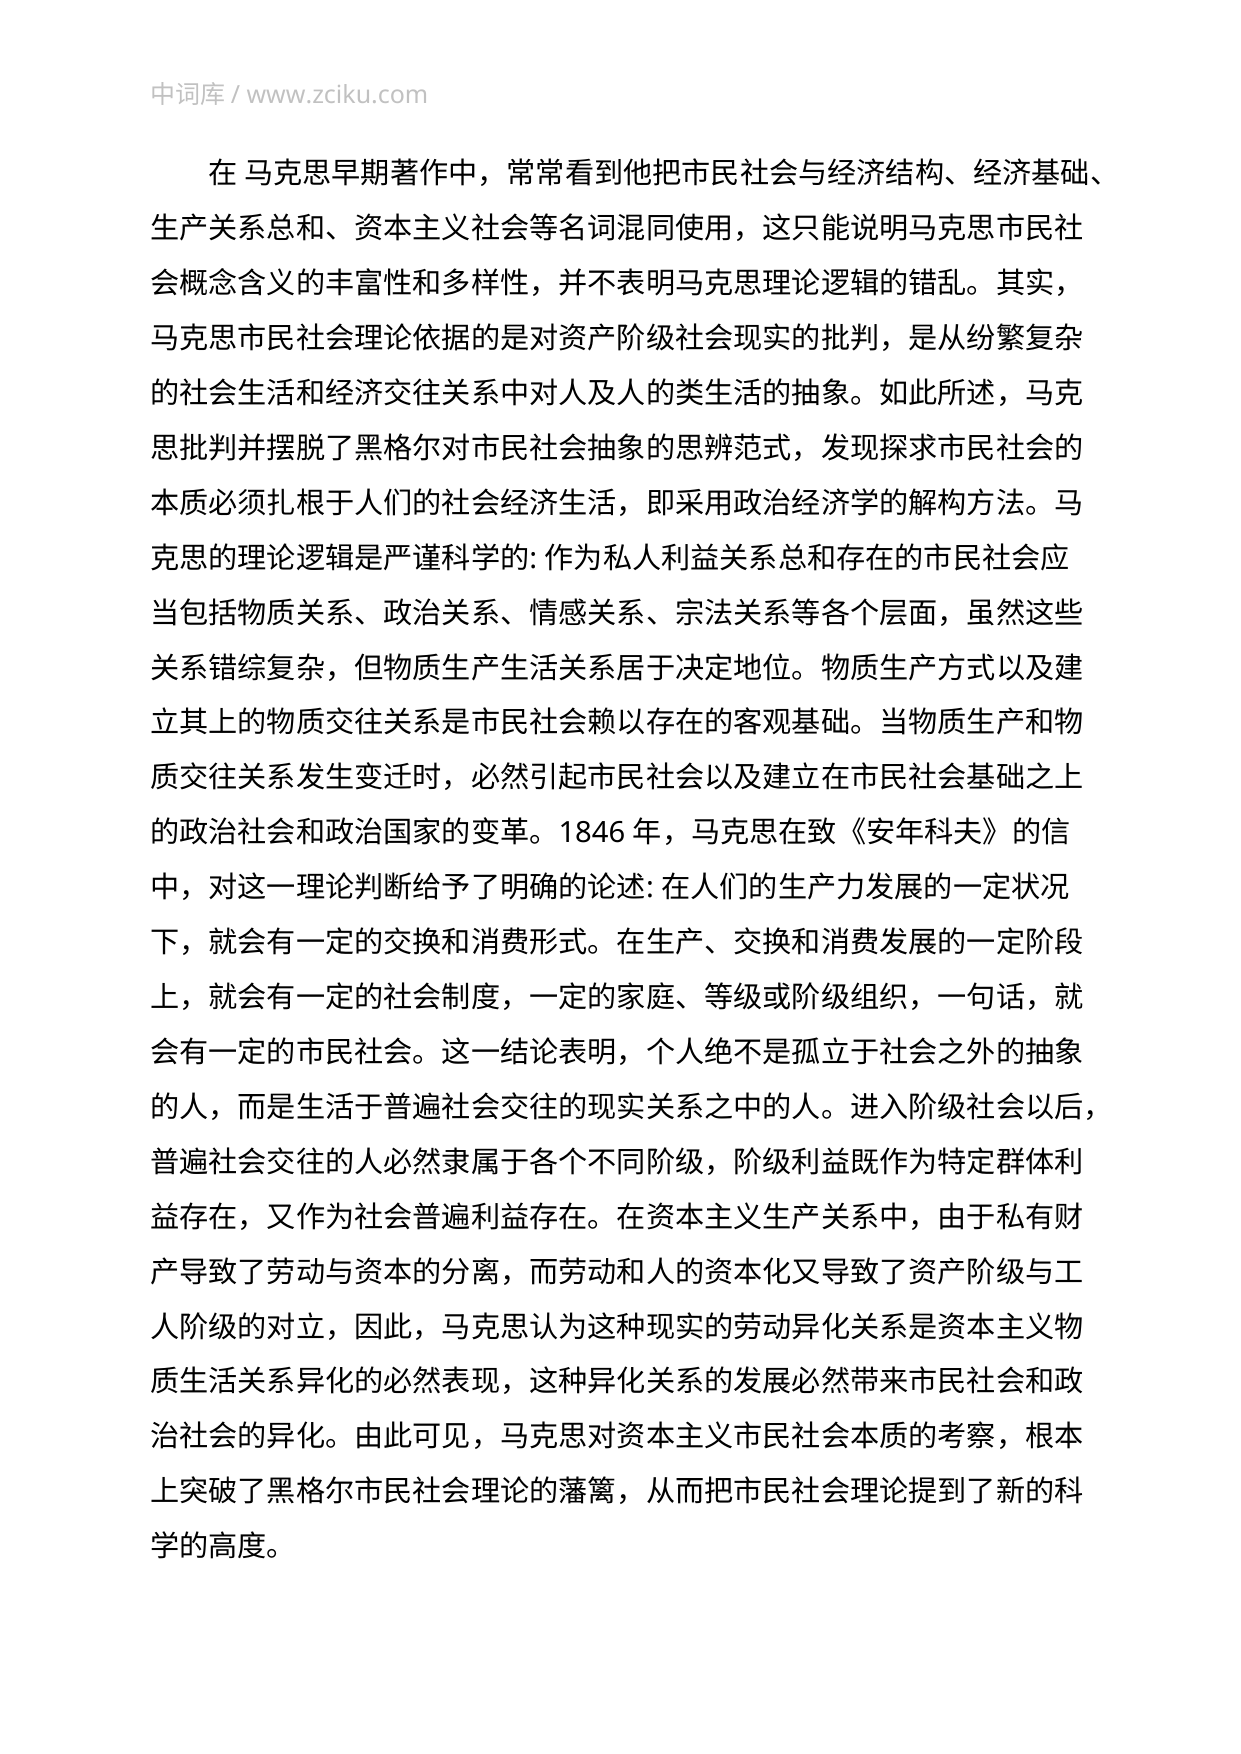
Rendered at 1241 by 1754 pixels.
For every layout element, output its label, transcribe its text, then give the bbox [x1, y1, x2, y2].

text 在 马克思早期著作中，常常看到他把市民社会与经济结构、经济基础、生产关系总和、资本主义社会等名词混同使用，这只能说明马克思市民社会概念含义的丰富性和多样性，并不表明马克思理论逻辑的错乱。其实，马克思市民社会理论依据的是对资产阶级社会现实的批判，是从纷繁复杂的社会生活和经济交往关系中对人及人的类生活的抽象。如此所述，马克思批判并摆脱了黑格尔对市民社会抽象的思辨范式，发现探求市民社会的本质必须扎根于人们的社会经济生活，即采用政治经济学的解构方法。马克思的理论逻辑是严谨科学的: 作为私人利益关系总和存在的市民社会应当包括物质关系、政治关系、情感关系、宗法关系等各个层面，虽然这些关系错综复杂，但物质生产生活关系居于决定地位。物质生产方式以及建立其上的物质交往关系是市民社会赖以存在的客观基础。当物质生产和物质交往关系发生变迁时，必然引起市民社会以及建立在市民社会基础之上的政治社会和政治国家的变革。1846 年，马克思在致《安年科夫》的信中，对这一理论判断给予了明确的论述: 在人们的生产力发展的一定状况下，就会有一定的交换和消费形式。在生产、交换和消费发展的一定阶段上，就会有一定的社会制度，一定的家庭、等级或阶级组织，一句话，就会有一定的市民社会。这一结论表明，个人绝不是孤立于社会之外的抽象的人，而是生活于普遍社会交往的现实关系之中的人。进入阶级社会以后，普遍社会交往的人必然隶属于各个不同阶级，阶级利益既作为特定群体利益存在，又作为社会普遍利益存在。在资本主义生产关系中，由于私有财产导致了劳动与资本的分离，而劳动和人的资本化又导致了资产阶级与工人阶级的对立，因此，马克思认为这种现实的劳动异化关系是资本主义物质生活关系异化的必然表现，这种异化关系的发展必然带来市民社会和政治社会的异化。由此可见，马克思对资本主义市民社会本质的考察，根本上突破了黑格尔市民社会理论的藩篱，从而把市民社会理论提到了新的科学的高度。 [150, 150, 1090, 1565]
